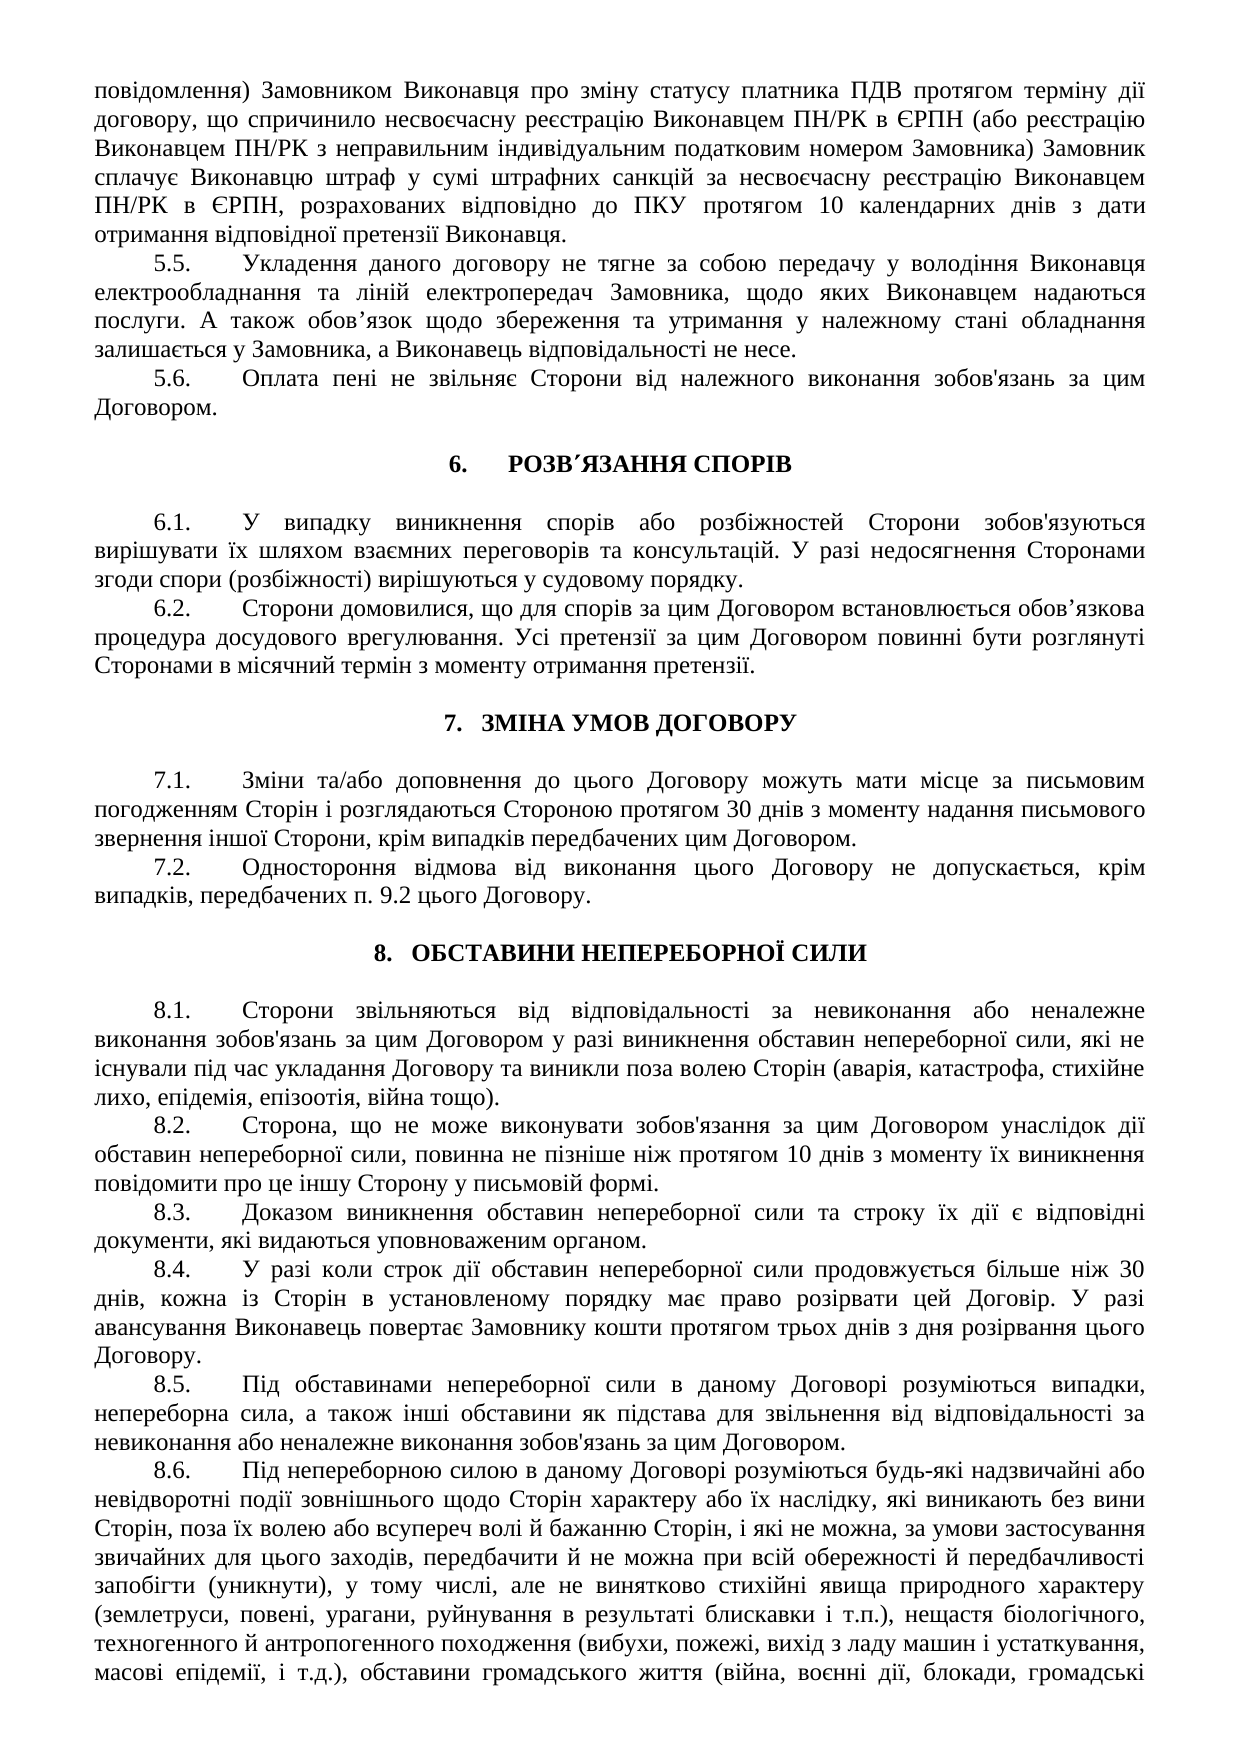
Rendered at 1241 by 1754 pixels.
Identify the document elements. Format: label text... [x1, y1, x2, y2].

list Зміни та/або доповнення до цього Договору можуть мати місце за письмовим погодженням Сторін і розглядаються Стороною протягом 30 днів з моменту надання письмового звернення іншої Сторони, крім випадків передбачених цим Договором. [94, 766, 1146, 852]
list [94, 1456, 1146, 1686]
list У випадку виникнення спорів або розбіжностей Сторони зобов'язуються вирішувати їх шляхом взаємних переговорів та консультацій. У разі недосягнення Сторонами згоди спори (розбіжності) вирішуються у судовому порядку. [94, 507, 1146, 593]
list ОБСТАВИНИ НЕПЕРЕБОРНОЇ СИЛИ [94, 938, 1146, 967]
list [94, 76, 1146, 248]
list Сторони домовилися, що для спорів за цим Договором встановлюється обов’язкова процедура досудового врегулювання. Усі претензії за цим Договором повинні бути розглянуті Сторонами в місячний термін з моменту отримання претензії. [94, 593, 1146, 679]
list Доказом виникнення обставин непереборної сили та строку їх дії є відповідні документи, які видаються уповноваженим органом. [94, 1197, 1146, 1254]
list Під обставинами непереборної сили в даному Договорі розуміються випадки, непереборна сила, а також інші обставини як підстава для звільнення від відповідальності за невиконання або неналежне виконання зобов'язань за цим Договором. [94, 1369, 1146, 1456]
list У разі коли строк дії обставин непереборної сили продовжується більше ніж 30 днів, кожна із Сторін в установленому порядку має право розірвати цей Договір. У разі авансування Виконавець повертає Замовнику кошти протягом трьох днів з дня розірвання цього Договору. [94, 1254, 1146, 1369]
list РОЗВЯЗАННЯ СПОРІВ [94, 449, 1146, 478]
list Одностороння відмова від виконання цього Договору не допускається, крім випадків, передбачених п. 9.2 цього Договору. [94, 852, 1146, 909]
list Оплата пені не звільняє Сторони від належного виконання зобов'язань за цим Договором. [94, 363, 1146, 421]
list Сторони звільняються від відповідальності за невиконання або неналежне виконання зобов'язань за цим Договором у разі виникнення обставин непереборної сили, які не існували під час укладання Договору та виникли поза волею Сторін (аварія, катастрофа, стихійне лихо, епідемія, епізоотія, війна тощо). [94, 996, 1146, 1111]
list Укладення даного договору не тягне за собою передачу у володіння Виконавця електрообладнання та ліній електропередач Замовника, щодо яких Виконавцем надаються послуги. А також обов’язок щодо збереження та утримання у належному стані обладнання залишається у Замовника, а Виконавець відповідальності не несе. [94, 248, 1146, 363]
list ЗМІНА УМОВ ДОГОВОРУ [94, 708, 1146, 737]
list Сторона, що не може виконувати зобов'язання за цим Договором унаслідок дії обставин непереборної сили, повинна не пізніше ніж протягом 10 днів з моменту їх виникнення повідомити про це іншу Сторону у письмовій формі. [94, 1111, 1146, 1197]
